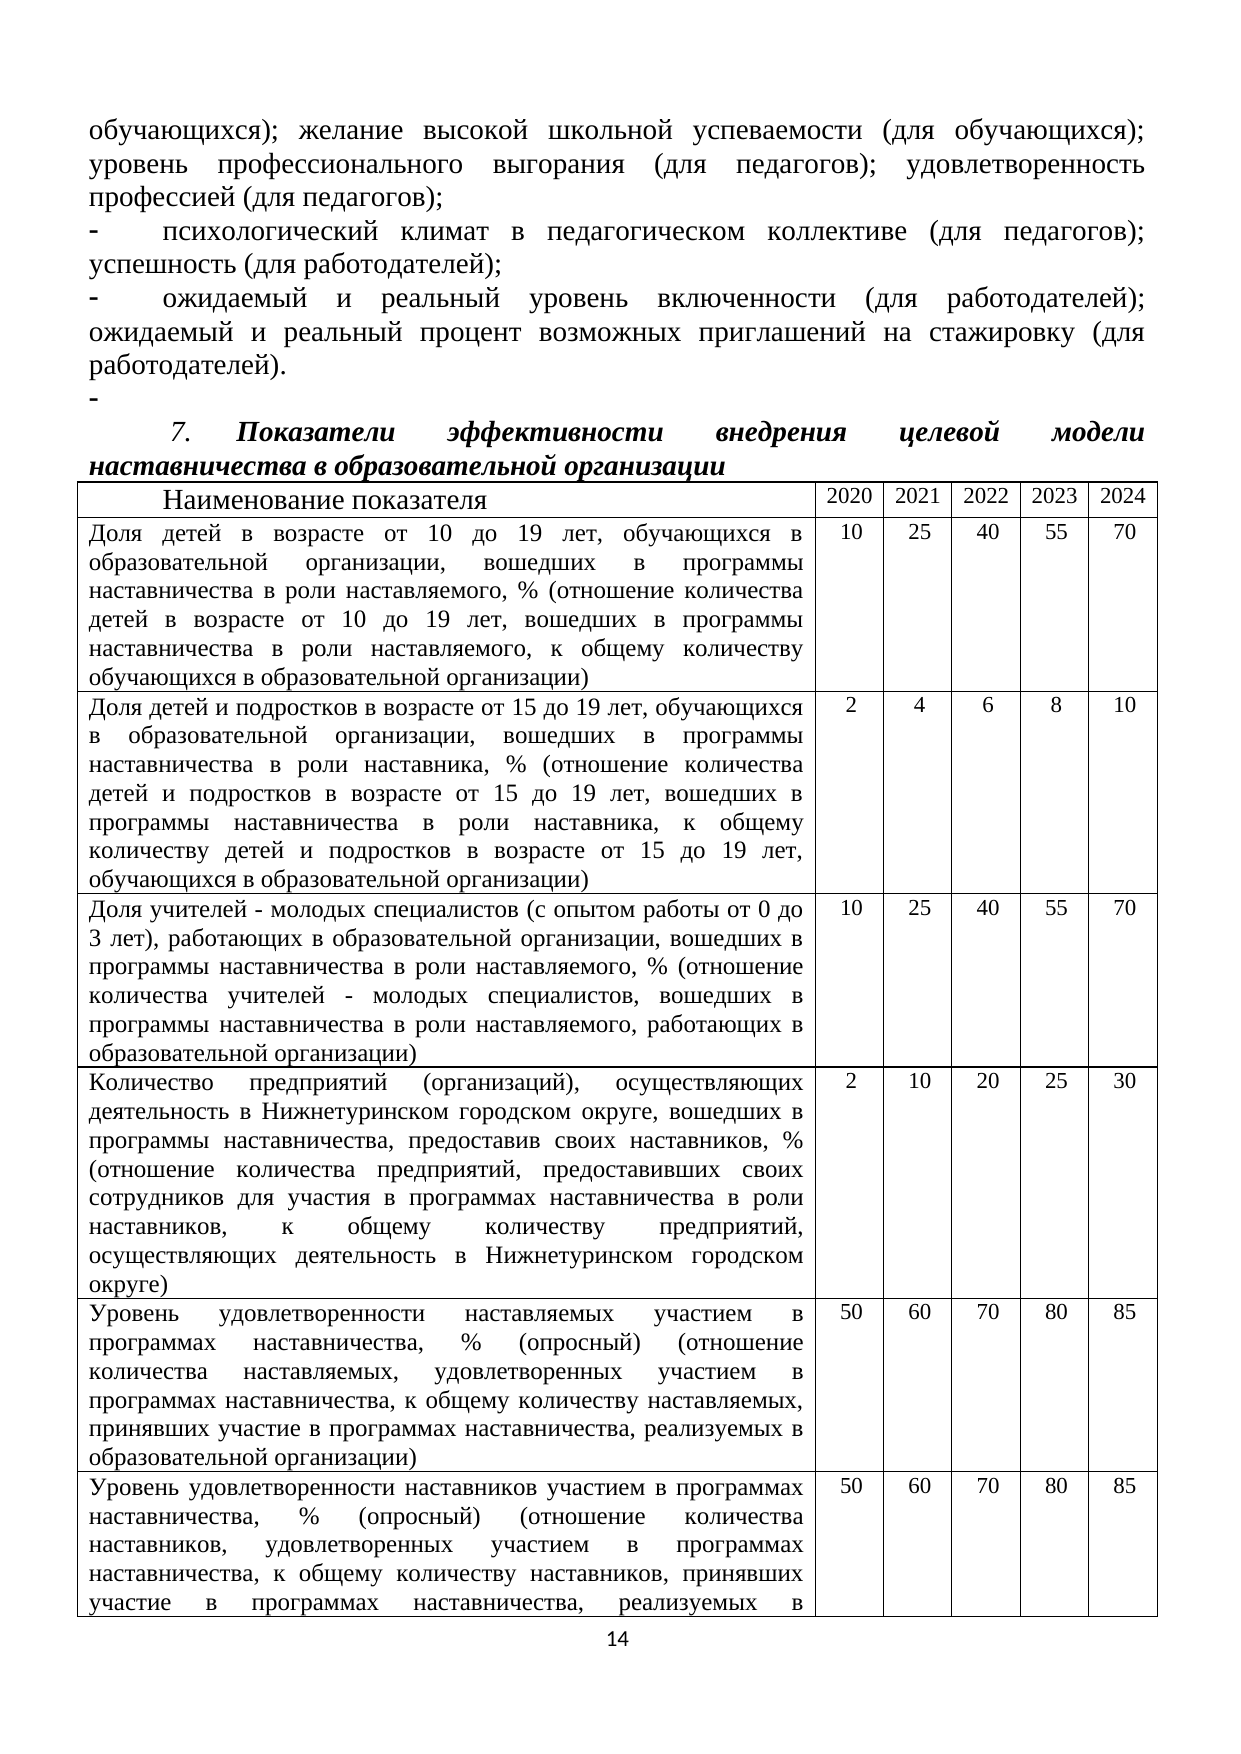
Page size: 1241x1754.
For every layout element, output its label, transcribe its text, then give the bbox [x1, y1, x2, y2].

table_cell 10 [816, 894, 883, 1066]
table_cell 80 [1021, 1472, 1088, 1616]
table_cell 10 [884, 1068, 951, 1297]
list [89, 112, 1146, 213]
table_cell 50 [816, 1299, 883, 1471]
table_cell 40 [952, 518, 1020, 691]
table_cell 70 [952, 1299, 1020, 1471]
text 7. Показатели эффективности внедрения целевой модели наставничества в образовательной организации [89, 414, 1146, 481]
table_cell 60 [884, 1472, 951, 1616]
table_cell 85 [1089, 1299, 1157, 1471]
table_cell 70 [1089, 518, 1157, 691]
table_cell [78, 1472, 815, 1616]
table_cell 40 [952, 894, 1020, 1066]
table_cell 85 [1089, 1472, 1157, 1616]
table_cell 70 [1089, 894, 1157, 1066]
table_header 2022 [952, 483, 1020, 517]
table_cell Доля детей и подростков в возрасте от 15 до 19 лет, обучающихся в образовательной организации, вошедших в программы наставничества в роли наставника, % (отношение количества детей и подростков в возрасте от 15 до 19 лет, вошедших в программы наставничества в роли наставника, к общему количеству детей и подростков в возрасте от 15 до 19 лет, обучающихся в образовательной организации) [78, 692, 815, 893]
table_cell 6 [952, 692, 1020, 893]
table_cell 80 [1021, 1299, 1088, 1471]
table_cell 70 [952, 1472, 1020, 1616]
table_cell 20 [952, 1068, 1020, 1297]
table_cell 8 [1021, 692, 1088, 893]
table_header Наименование показателя [78, 483, 815, 517]
table_header 2021 [884, 483, 951, 517]
table_header 2024 [1089, 483, 1157, 517]
table_cell 55 [1021, 894, 1088, 1066]
table_cell Доля детей в возрасте от 10 до 19 лет, обучающихся в образовательной организации, вошедших в программы наставничества в роли наставляемого, % (отношение количества детей в возрасте от 10 до 19 лет, вошедших в программы наставничества в роли наставляемого, к общему количеству обучающихся в образовательной организации) [78, 518, 815, 691]
table_cell 2 [816, 692, 883, 893]
table_cell Уровень удовлетворенности наставляемых участием в программах наставничества, % (опросный) (отношение количества наставляемых, удовлетворенных участием в программах наставничества, к общему количеству наставляемых, принявших участие в программах наставничества, реализуемых в образовательной организации) [78, 1299, 815, 1471]
table_header 2020 [816, 483, 883, 517]
table_cell 25 [884, 518, 951, 691]
table_cell Количество предприятий (организаций), осуществляющих деятельность в Нижнетуринском городском округе, вошедших в программы наставничества, предоставив своих наставников, % (отношение количества предприятий, предоставивших своих сотрудников для участия в программах наставничества в роли наставников, к общему количеству предприятий, осуществляющих деятельность в Нижнетуринском городском округе) [78, 1068, 815, 1297]
table_cell 60 [884, 1299, 951, 1471]
table_cell Доля учителей - молодых специалистов (с опытом работы от 0 до 3 лет), работающих в образовательной организации, вошедших в программы наставничества в роли наставляемого, % (отношение количества учителей - молодых специалистов, вошедших в программы наставничества в роли наставляемого, работающих в образовательной организации) [78, 894, 815, 1066]
table_cell 10 [816, 518, 883, 691]
table_cell 30 [1089, 1068, 1157, 1297]
table_cell 25 [884, 894, 951, 1066]
list психологический климат в педагогическом коллективе (для педагогов); успешность (для работодателей); [89, 213, 1146, 280]
table_cell 2 [816, 1068, 883, 1297]
table_cell 25 [1021, 1068, 1088, 1297]
table_cell 10 [1089, 692, 1157, 893]
table_cell 55 [1021, 518, 1088, 691]
list ожидаемый и реальный уровень включенности (для работодателей); ожидаемый и реальный процент возможных приглашений на стажировку (для работодателей). [89, 280, 1146, 381]
table_cell 4 [884, 692, 951, 893]
table_header 2023 [1021, 483, 1088, 517]
table_cell 50 [816, 1472, 883, 1616]
